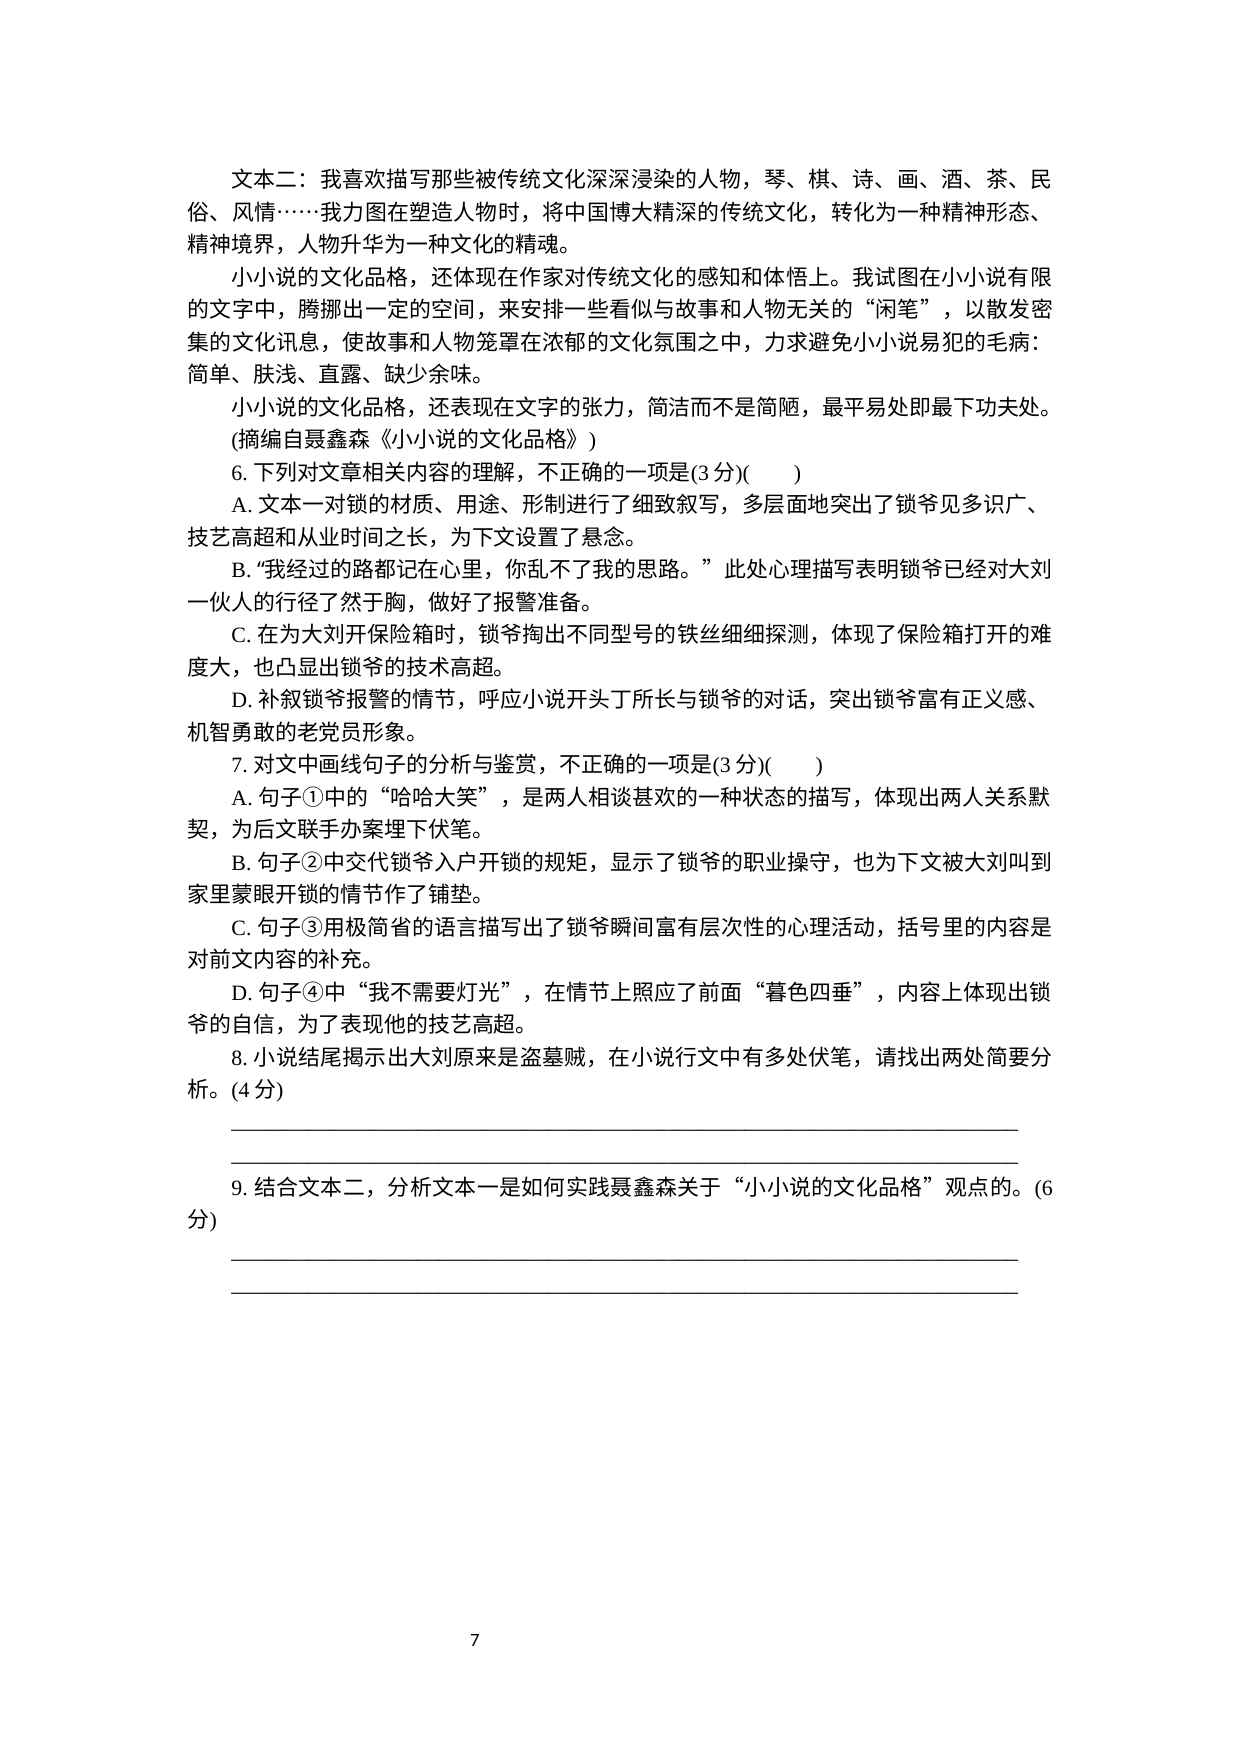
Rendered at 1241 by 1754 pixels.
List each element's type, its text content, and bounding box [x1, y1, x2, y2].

text 小小说的文化品格，还体现在作家对传统文化的感知和体悟上。我试图在小小说有限的文字中，腾挪出一定的空间，来安排一些看似与故事和人物无关的“闲笔”，以散发密集的文化讯息，使故事和人物笼罩在浓郁的文化氛围之中，力求避免小小说易犯的毛病：简单、肤浅、直露、缺少余味。 [187, 259, 1053, 389]
text 9. 结合文本二，分析文本一是如何实践聂鑫森关于“小小说的文化品格”观点的。(6分) [187, 1169, 1053, 1234]
text B. “我经过的路都记在心里，你乱不了我的思路。”此处心理描写表明锁爷已经对大刘一伙人的行径了然于胸，做好了报警准备。 [187, 552, 1053, 617]
text 6. 下列对文章相关内容的理解，不正确的一项是(3分)( ) [187, 454, 1053, 487]
text C. 句子③用极简省的语言描写出了锁爷瞬间富有层次性的心理活动，括号里的内容是对前文内容的补充。 [187, 909, 1053, 974]
text A. 句子①中的“哈哈大笑”，是两人相谈甚欢的一种状态的描写，体现出两人关系默契，为后文联手办案埋下伏笔。 [187, 779, 1053, 844]
text ________________________________________________________________________ [187, 1137, 1053, 1169]
text A. 文本一对锁的材质、用途、形制进行了细致叙写，多层面地突出了锁爷见多识广、技艺高超和从业时间之长，为下文设置了悬念。 [187, 487, 1053, 552]
text 小小说的文化品格，还表现在文字的张力，简洁而不是简陋，最平易处即最下功夫处。 [187, 389, 1053, 422]
text 8. 小说结尾揭示出大刘原来是盗墓贼，在小说行文中有多处伏笔，请找出两处简要分析。(4分) [187, 1039, 1053, 1104]
text 7. 对文中画线句子的分析与鉴赏，不正确的一项是(3分)( ) [187, 747, 1053, 779]
text D. 句子④中“我不需要灯光”，在情节上照应了前面“暮色四垂”，内容上体现出锁爷的自信，为了表现他的技艺高超。 [187, 974, 1053, 1039]
text 文本二：我喜欢描写那些被传统文化深深浸染的人物，琴、棋、诗、画、酒、茶、民俗、风情……我力图在塑造人物时，将中国博大精深的传统文化，转化为一种精神形态、精神境界，人物升华为一种文化的精魂。 [187, 162, 1053, 259]
text ________________________________________________________________________ [187, 1267, 1053, 1299]
text D. 补叙锁爷报警的情节，呼应小说开头丁所长与锁爷的对话，突出锁爷富有正义感、机智勇敢的老党员形象。 [187, 682, 1053, 747]
text B. 句子②中交代锁爷入户开锁的规矩，显示了锁爷的职业操守，也为下文被大刘叫到家里蒙眼开锁的情节作了铺垫。 [187, 844, 1053, 909]
text (摘编自聂鑫森《小小说的文化品格》) [187, 422, 1053, 454]
text ________________________________________________________________________ [187, 1234, 1053, 1267]
text C. 在为大刘开保险箱时，锁爷掏出不同型号的铁丝细细探测，体现了保险箱打开的难度大，也凸显出锁爷的技术高超。 [187, 617, 1053, 682]
text ________________________________________________________________________ [187, 1104, 1053, 1137]
